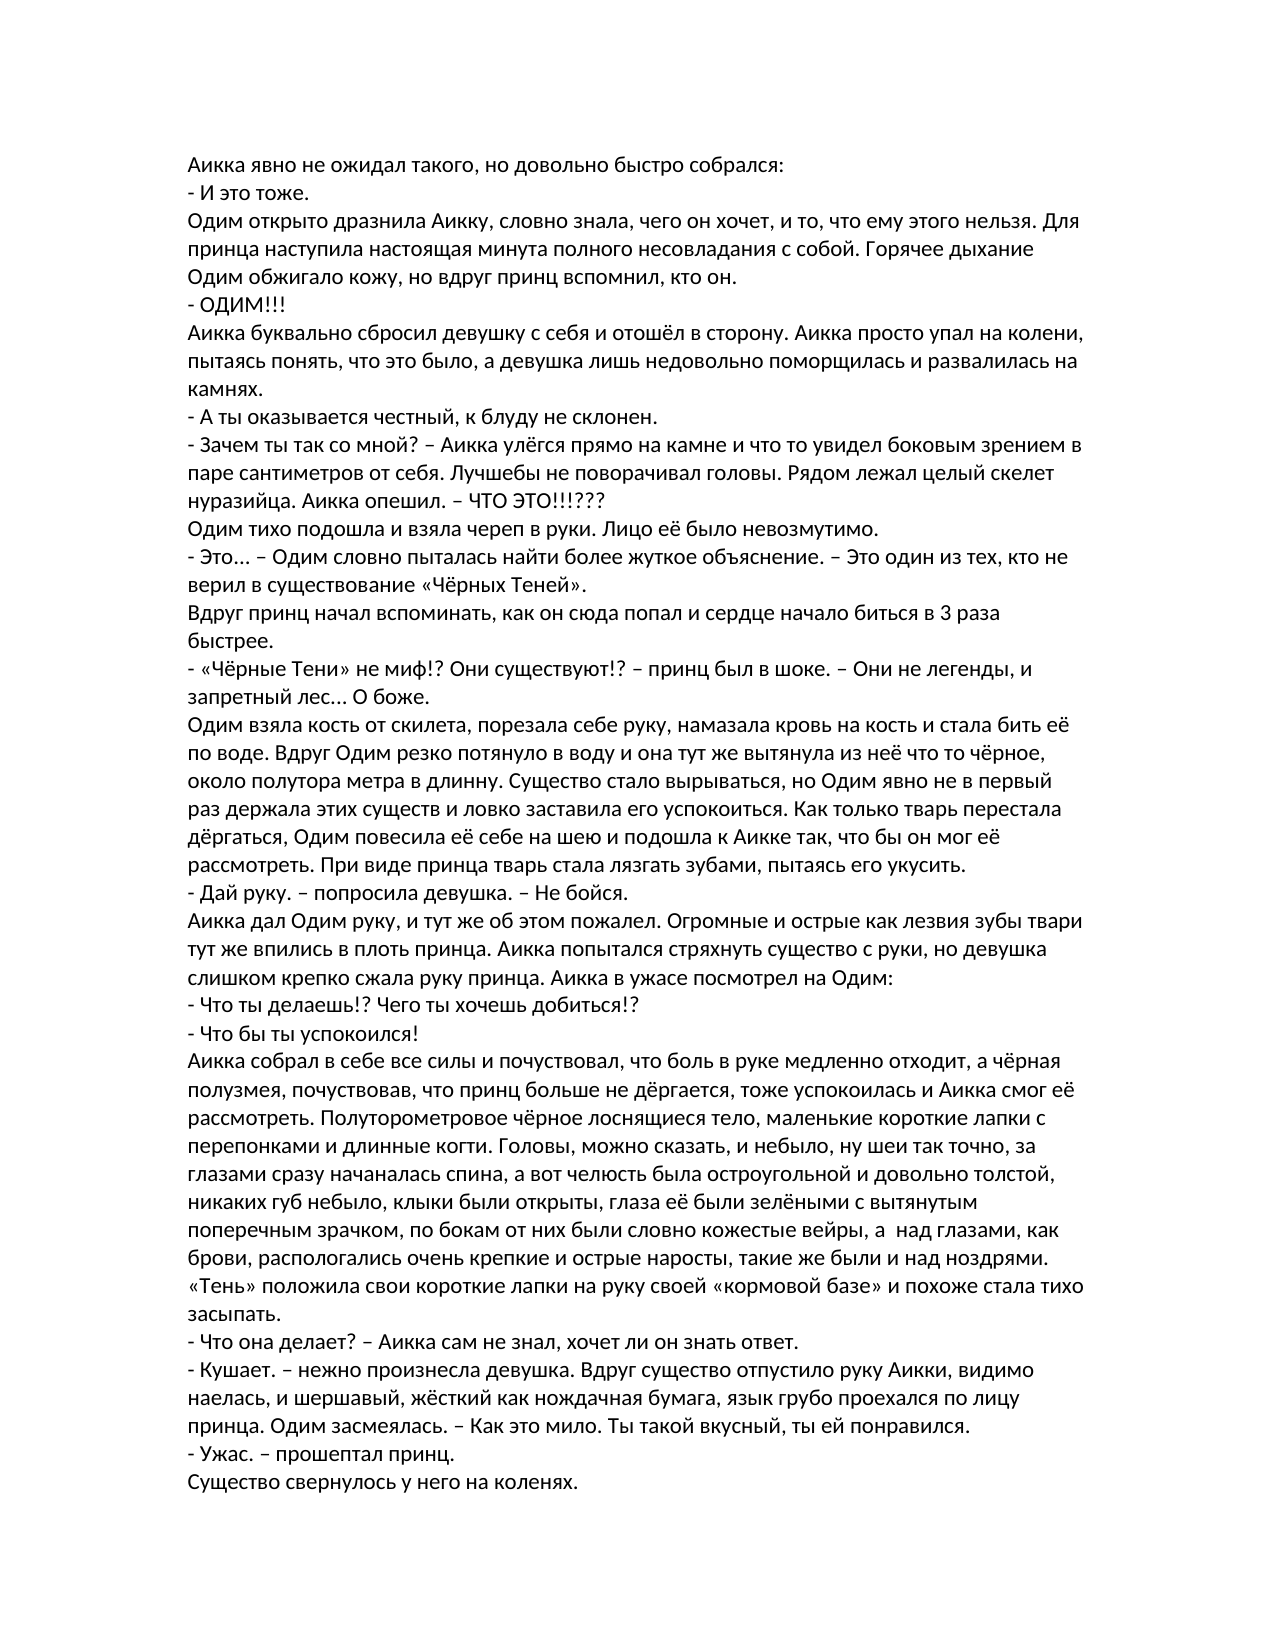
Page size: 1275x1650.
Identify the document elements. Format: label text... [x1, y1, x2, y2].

text - Ужас. – прошептал принц. [187, 1439, 1087, 1467]
text - Дай руку. – попросила девушка. – Не бойся. [187, 878, 1087, 907]
text - Это... – Одим словно пыталась найти более жуткое объяснение. – Это один из тех, кто не верил в существование «Чёрных Теней». [187, 542, 1087, 598]
text - Зачем ты так со мной? – Аикка улёгся прямо на камне и что то увидел боковым зрением в паре сантиметров от себя. Лучшебы не поворачивал головы. Рядом лежал целый скелет нуразийца. Аикка опешил. – ЧТО ЭТО!!!??? [187, 430, 1087, 514]
text Аикка буквально сбросил девушку с себя и отошёл в сторону. Аикка просто упал на колени, пытаясь понять, что это было, а девушка лишь недовольно поморщилась и развалилась на камнях. [187, 318, 1087, 402]
text Существо свернулось у него на коленях. [187, 1467, 1087, 1495]
text - Кушает. – нежно произнесла девушка. Вдруг существо отпустило руку Аикки, видимо наелась, и шершавый, жёсткий как нождачная бумага, язык грубо проехался по лицу принца. Одим засмеялась. – Как это мило. Ты такой вкусный, ты ей понравился. [187, 1355, 1087, 1439]
text - И это тоже. [187, 178, 1087, 206]
text Одим открыто дразнила Аикку, словно знала, чего он хочет, и то, что ему этого нельзя. Для принца наступила настоящая минута полного несовладания с собой. Горячее дыхание Одим обжигало кожу, но вдруг принц вспомнил, кто он. [187, 206, 1087, 290]
text Вдруг принц начал вспоминать, как он сюда попал и сердце начало биться в 3 раза быстрее. [187, 598, 1087, 654]
text Одим взяла кость от скилета, порезала себе руку, намазала кровь на кость и стала бить её по воде. Вдруг Одим резко потянуло в воду и она тут же вытянула из неё что то чёрное, около полутора метра в длинну. Существо стало вырываться, но Одим явно не в первый раз держала этих существ и ловко заставила его успокоиться. Как только тварь перестала дёргаться, Одим повесила её себе на шею и подошла к Аикке так, что бы он мог её рассмотреть. При виде принца тварь стала лязгать зубами, пытаясь его укусить. [187, 710, 1087, 878]
text - Что ты делаешь!? Чего ты хочешь добиться!? [187, 991, 1087, 1019]
text - Что она делает? – Аикка сам не знал, хочет ли он знать ответ. [187, 1327, 1087, 1355]
text Аикка собрал в себе все силы и почуствовал, что боль в руке медленно отходит, а чёрная полузмея, почуствовав, что принц больше не дёргается, тоже успокоилась и Аикка смог её рассмотреть. Полуторометровое чёрное лоснящиеся тело, маленькие короткие лапки с перепонками и длинные когти. Головы, можно сказать, и небыло, ну шеи так точно, за глазами сразу начаналась спина, а вот челюсть была остроугольной и довольно толстой, никаких губ небыло, клыки были открыты, глаза её были зелёными с вытянутым поперечным зрачком, по бокам от них были словно кожестые вейры, а над глазами, как брови, распологались очень крепкие и острые наросты, такие же были и над ноздрями. [187, 1047, 1087, 1271]
text Аикка явно не ожидал такого, но довольно быстро собрался: [187, 150, 1087, 178]
text - А ты оказывается честный, к блуду не склонен. [187, 402, 1087, 430]
text - ОДИМ!!! [187, 290, 1087, 318]
text Аикка дал Одим руку, и тут же об этом пожалел. Огромные и острые как лезвия зубы твари тут же впились в плоть принца. Аикка попытался стряхнуть существо с руки, но девушка слишком крепко сжала руку принца. Аикка в ужасе посмотрел на Одим: [187, 907, 1087, 991]
text Одим тихо подошла и взяла череп в руки. Лицо её было невозмутимо. [187, 514, 1087, 542]
text - Что бы ты успокоился! [187, 1019, 1087, 1047]
text - «Чёрные Тени» не миф!? Они существуют!? – принц был в шоке. – Они не легенды, и запретный лес... О боже. [187, 654, 1087, 710]
text «Тень» положила свои короткие лапки на руку своей «кормовой базе» и похоже стала тихо засыпать. [187, 1271, 1087, 1327]
